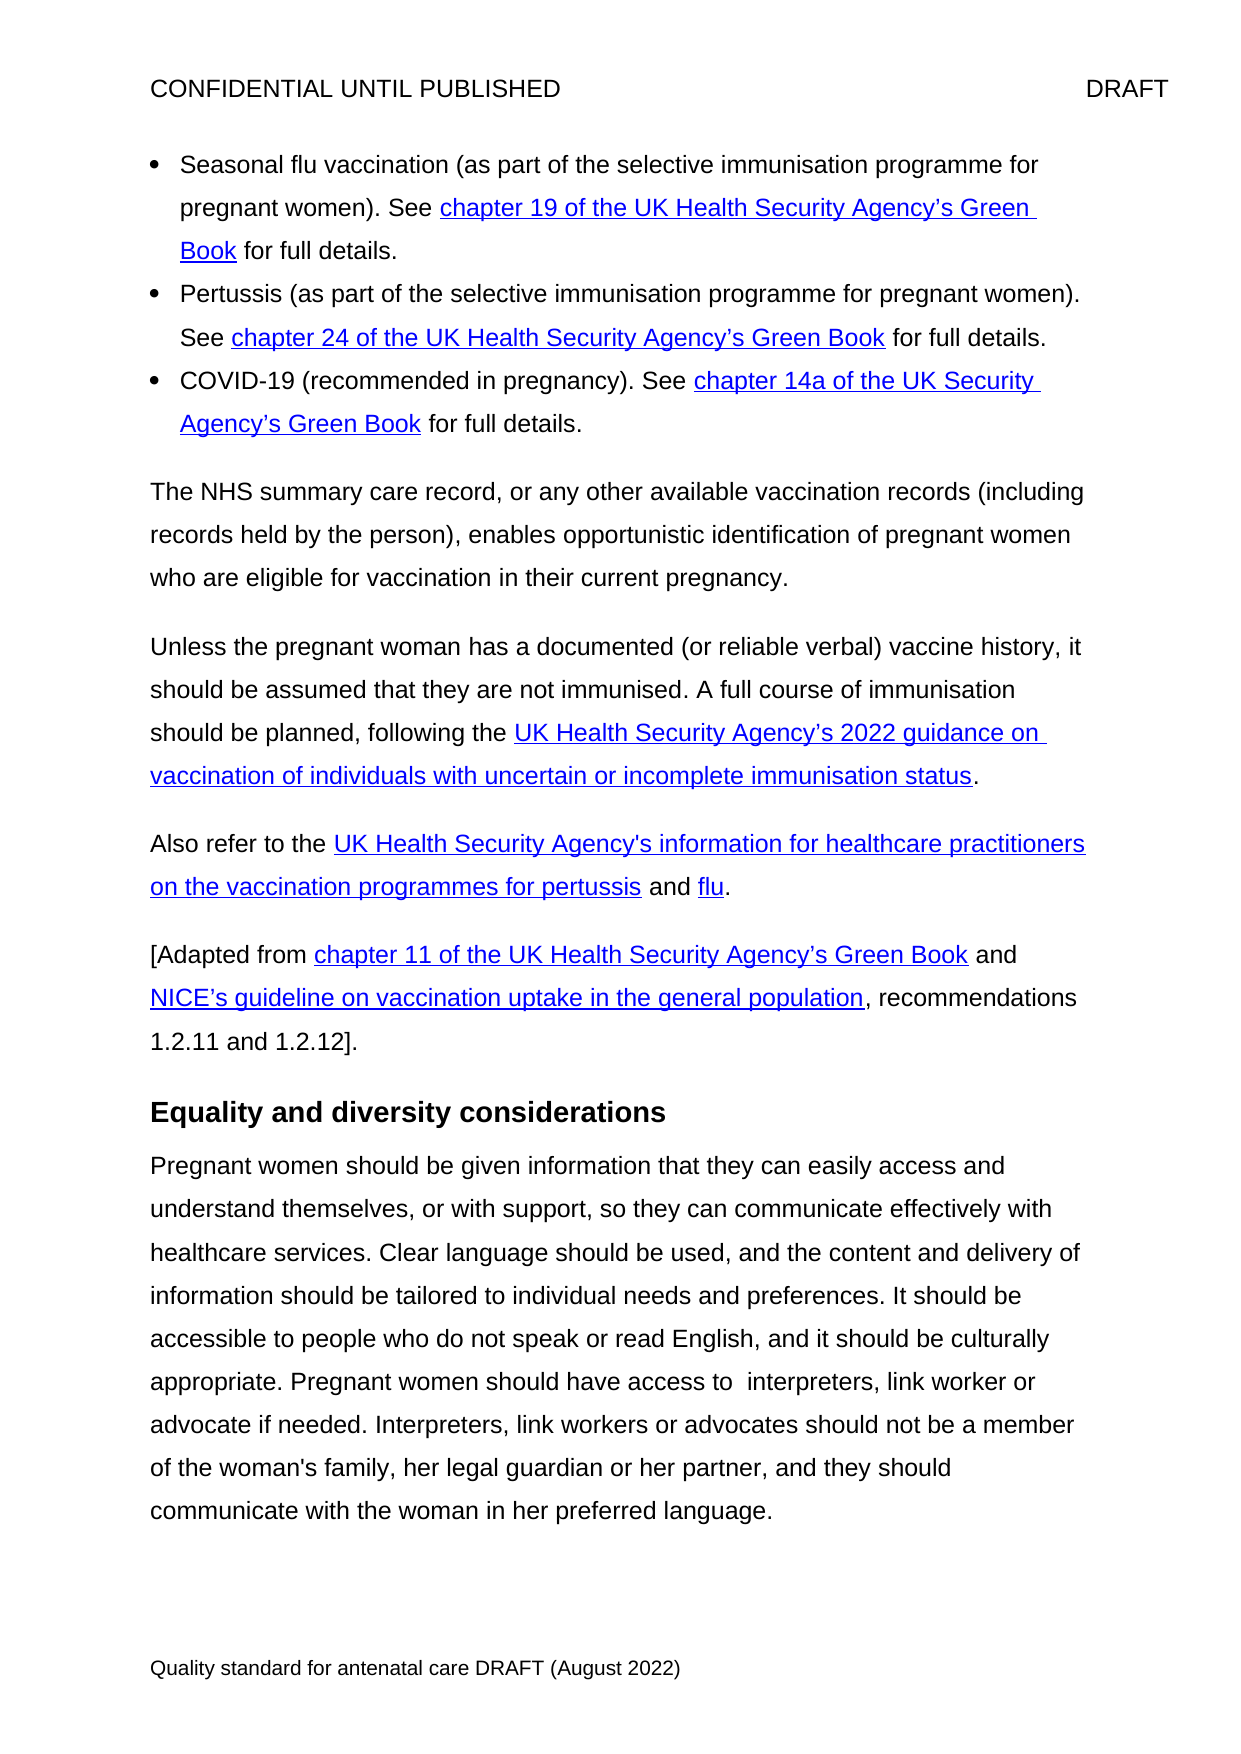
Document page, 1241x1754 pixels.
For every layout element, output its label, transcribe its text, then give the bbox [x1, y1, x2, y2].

list Also refer to the UK Health Security Agency's information for healthcare practitioners on the vaccination programmes for pertussis and flu. [150, 829, 1090, 901]
text Seasonal flu vaccination (as part of the selective immunisation programme for pregnant women). See chapter 19 of the UK Health Security Agency’s Green Book for full details. [150, 150, 1090, 265]
list The NHS summary care record, or any other available vaccination records (including records held by the person), enables opportunistic identification of pregnant women who are eligible for vaccination in their current pregnancy. [150, 477, 1090, 592]
text Pregnant women should be given information that they can easily access and understand themselves, or with support, so they can communicate effectively with healthcare services. Clear language should be used, and the content and delivery of information should be tailored to individual needs and preferences. It should be accessible to people who do not speak or read English, and it should be culturally appropriate. Pregnant women should have access to interpreters, link worker or advocate if needed. Interpreters, link workers or advocates should not be a member of the woman's family, her legal guardian or her partner, and they should communicate with the woman in her preferred language. [150, 1151, 1090, 1525]
list Unless the pregnant woman has a documented (or reliable verbal) vaccine history, it should be assumed that they are not immunised. A full course of immunisation should be planned, following the UK Health Security Agency’s 2022 guidance on vaccination of individuals with uncertain or incomplete immunisation status. [150, 632, 1090, 790]
text [Adapted from chapter 11 of the UK Health Security Agency’s Green Book and NICE’s guideline on vaccination uptake in the general population, recommendations 1.2.11 and 1.2.12]. [150, 940, 1090, 1055]
subtitle Equality and diversity considerations [150, 1095, 1090, 1128]
text Pertussis (as part of the selective immunisation programme for pregnant women). See chapter 24 of the UK Health Security Agency’s Green Book for full details. [150, 279, 1090, 351]
text COVID-19 (recommended in pregnancy). See chapter 14a of the UK Security Agency’s Green Book for full details. [150, 366, 1090, 438]
